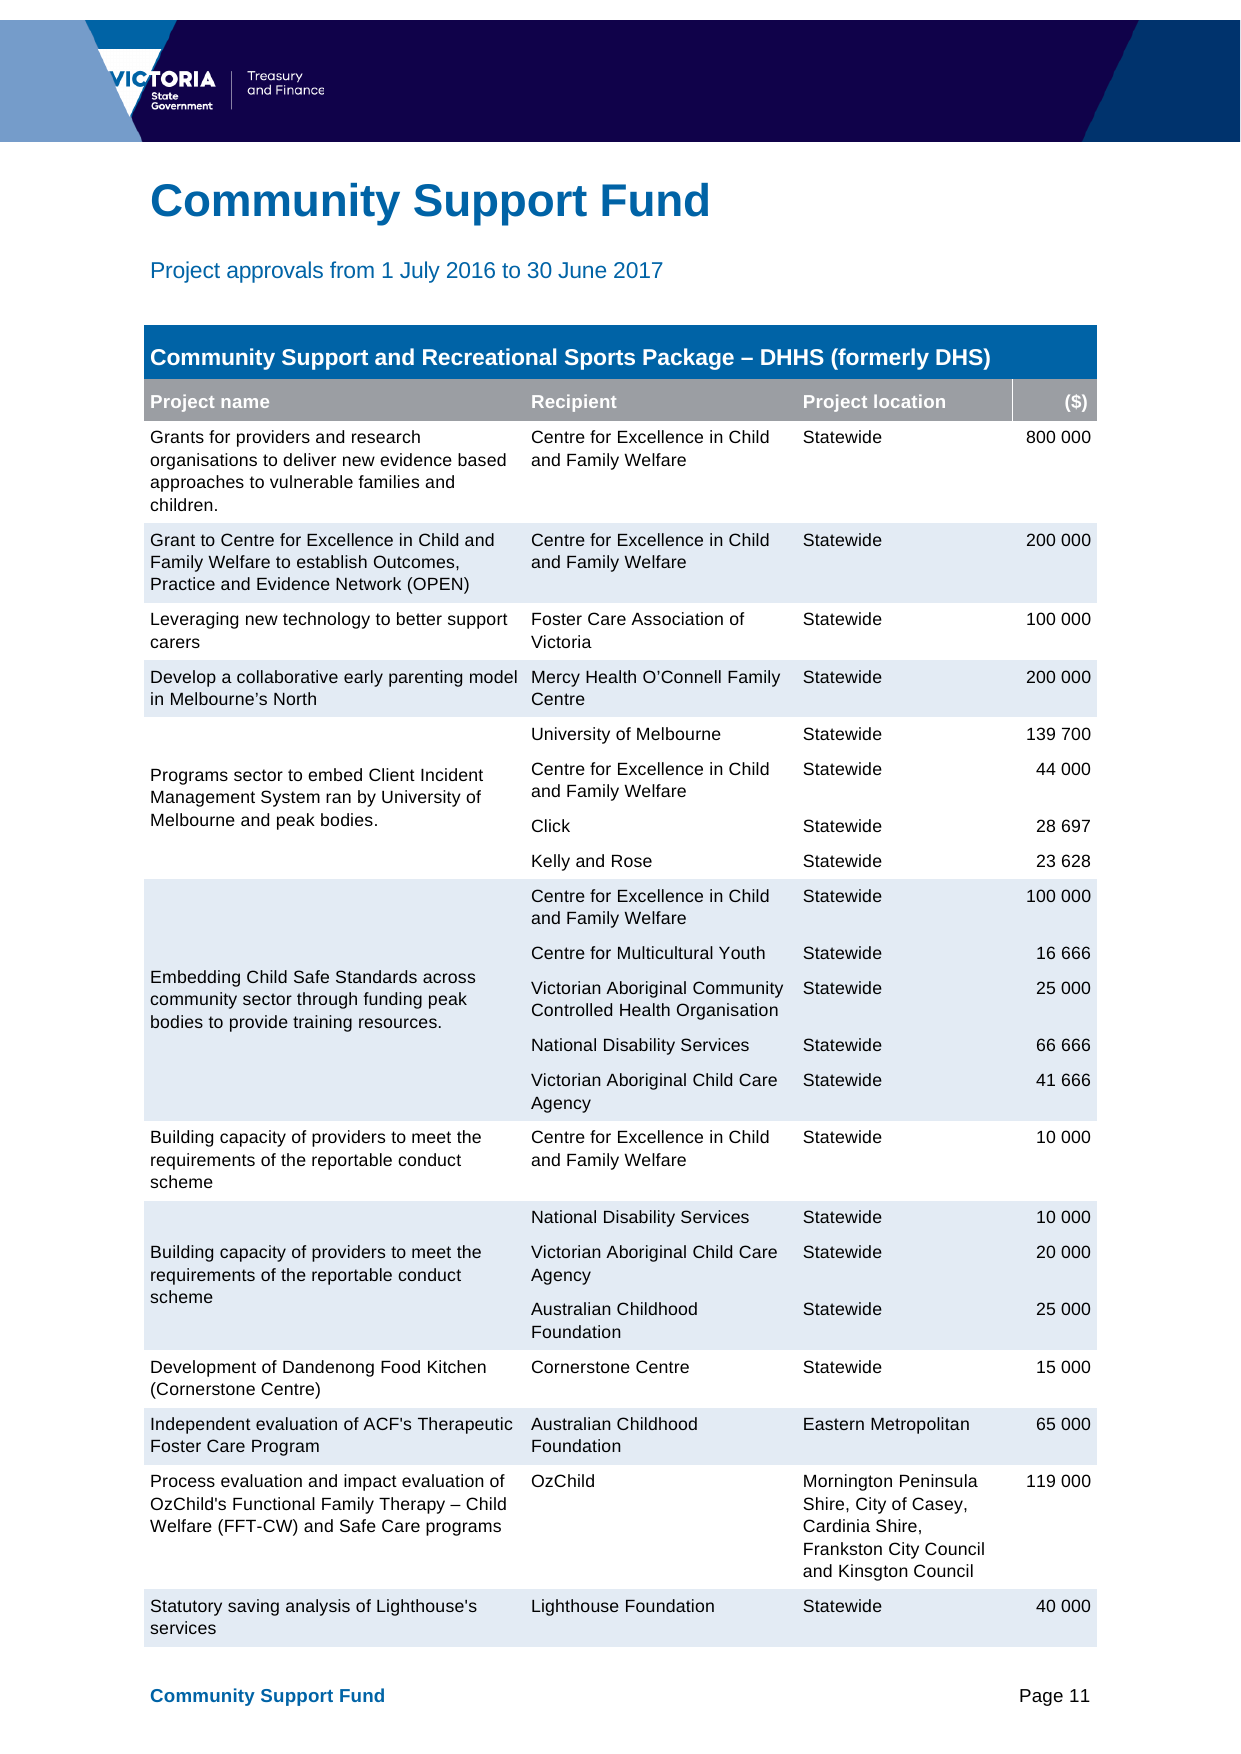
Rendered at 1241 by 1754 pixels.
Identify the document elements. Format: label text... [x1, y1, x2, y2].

table_cell 16 666 [1011, 937, 1097, 972]
table_cell Centre for Excellence in Child and Family Welfare [525, 523, 797, 603]
table_cell Statewide [797, 1350, 1011, 1407]
table_cell Development of Dandenong Food Kitchen (Cornerstone Centre) [144, 1350, 525, 1407]
table_cell Click [525, 810, 797, 844]
table_cell 15 000 [1011, 1350, 1097, 1407]
table_cell Statewide [797, 972, 1011, 1029]
table_cell 200 000 [1011, 523, 1097, 603]
table_cell Statewide [797, 879, 1011, 937]
table_cell Eastern Metropolitan [797, 1408, 1011, 1465]
table_cell Victorian Aboriginal Child Care Agency [525, 1236, 797, 1293]
table_cell Leveraging new technology to better support carers [144, 603, 525, 660]
table_cell OzChild [525, 1465, 797, 1589]
table_cell Statewide [797, 1121, 1011, 1201]
table_cell University of Melbourne [525, 718, 797, 752]
table_cell Victorian Aboriginal Community Controlled Health Organisation [525, 972, 797, 1029]
table_cell Statewide [797, 810, 1011, 844]
table_cell Grant to Centre for Excellence in Child and Family Welfare to establish Outcomes, Practice and Evidence Network (OPEN) [144, 523, 525, 603]
table_cell Statewide [797, 1201, 1011, 1236]
table_cell 66 666 [1011, 1029, 1097, 1064]
table_cell Statewide [797, 718, 1011, 752]
table_cell Statewide [797, 937, 1011, 972]
table_cell Lighthouse Foundation [525, 1589, 797, 1647]
table_cell 100 000 [1011, 879, 1097, 937]
table_header Community Support and Recreational Sports Package – DHHS (formerly DHS) [144, 325, 1097, 379]
table_cell Mercy Health O’Connell Family Centre [525, 660, 797, 717]
table_cell 41 666 [1011, 1064, 1097, 1121]
table_cell Statutory saving analysis of Lighthouse's services [144, 1589, 525, 1647]
table_cell Building capacity of providers to meet the requirements of the reportable conduct scheme [144, 1121, 525, 1201]
table_cell 200 000 [1011, 660, 1097, 717]
table_cell 40 000 [1011, 1589, 1097, 1647]
table_cell 28 697 [1011, 810, 1097, 844]
table_cell 20 000 [1011, 1236, 1097, 1293]
table_cell Embedding Child Safe Standards across community sector through funding peak bodies to provide training resources. [144, 879, 525, 1121]
table_cell Statewide [797, 1064, 1011, 1121]
table_cell Statewide [797, 523, 1011, 603]
table_cell 800 000 [1011, 421, 1097, 523]
table_cell 44 000 [1011, 752, 1097, 809]
table_cell Statewide [797, 1293, 1011, 1350]
table_cell Process evaluation and impact evaluation of OzChild's Functional Family Therapy – Child Welfare (FFT-CW) and Safe Care programs [144, 1465, 525, 1589]
table_cell Programs sector to embed Client Incident Management System ran by University of Melbourne and peak bodies. [144, 718, 525, 879]
table_cell Project location [797, 379, 1012, 421]
table_cell 65 000 [1011, 1408, 1097, 1465]
table_cell Statewide [797, 660, 1011, 717]
table_cell Independent evaluation of ACF's Therapeutic Foster Care Program [144, 1408, 525, 1465]
table_cell Centre for Excellence in Child and Family Welfare [525, 1121, 797, 1201]
table_cell ($) [1013, 379, 1097, 421]
table_cell 23 628 [1011, 845, 1097, 879]
table_cell Statewide [797, 421, 1011, 523]
table_cell Centre for Excellence in Child and Family Welfare [525, 421, 797, 523]
table_cell Australian Childhood Foundation [525, 1293, 797, 1350]
table_cell 25 000 [1011, 972, 1097, 1029]
table_cell 139 700 [1011, 718, 1097, 752]
table_cell 10 000 [1011, 1121, 1097, 1201]
table_cell Project name [144, 379, 525, 421]
table_cell Foster Care Association of Victoria [525, 603, 797, 660]
table_cell Cornerstone Centre [525, 1350, 797, 1407]
table_cell Recipient [525, 379, 797, 421]
table_cell Mornington Peninsula Shire, City of Casey, Cardinia Shire, Frankston City Council and Kinsgton Council [797, 1465, 1011, 1589]
table_cell Develop a collaborative early parenting model in Melbourne’s North [144, 660, 525, 717]
table_cell National Disability Services [525, 1029, 797, 1064]
table_cell Statewide [797, 1029, 1011, 1064]
table_cell Building capacity of providers to meet the requirements of the reportable conduct scheme [144, 1201, 525, 1350]
table_cell 25 000 [1011, 1293, 1097, 1350]
table_cell Statewide [797, 603, 1011, 660]
table_cell Australian Childhood Foundation [525, 1408, 797, 1465]
table_cell Statewide [797, 752, 1011, 809]
table_cell Centre for Multicultural Youth [525, 937, 797, 972]
table_cell Statewide [797, 1236, 1011, 1293]
table_cell 100 000 [1011, 603, 1097, 660]
picture [0, 20, 1241, 142]
table_cell Statewide [797, 1589, 1011, 1647]
table_cell Centre for Excellence in Child and Family Welfare [525, 879, 797, 937]
table_cell 119 000 [1011, 1465, 1097, 1589]
table_cell National Disability Services [525, 1201, 797, 1236]
table_cell Kelly and Rose [525, 845, 797, 879]
table_cell Grants for providers and research organisations to deliver new evidence based approaches to vulnerable families and children. [144, 421, 525, 523]
table_cell Centre for Excellence in Child and Family Welfare [525, 752, 797, 809]
table_cell Victorian Aboriginal Child Care Agency [525, 1064, 797, 1121]
table_cell Statewide [797, 845, 1011, 879]
table_cell 10 000 [1011, 1201, 1097, 1236]
